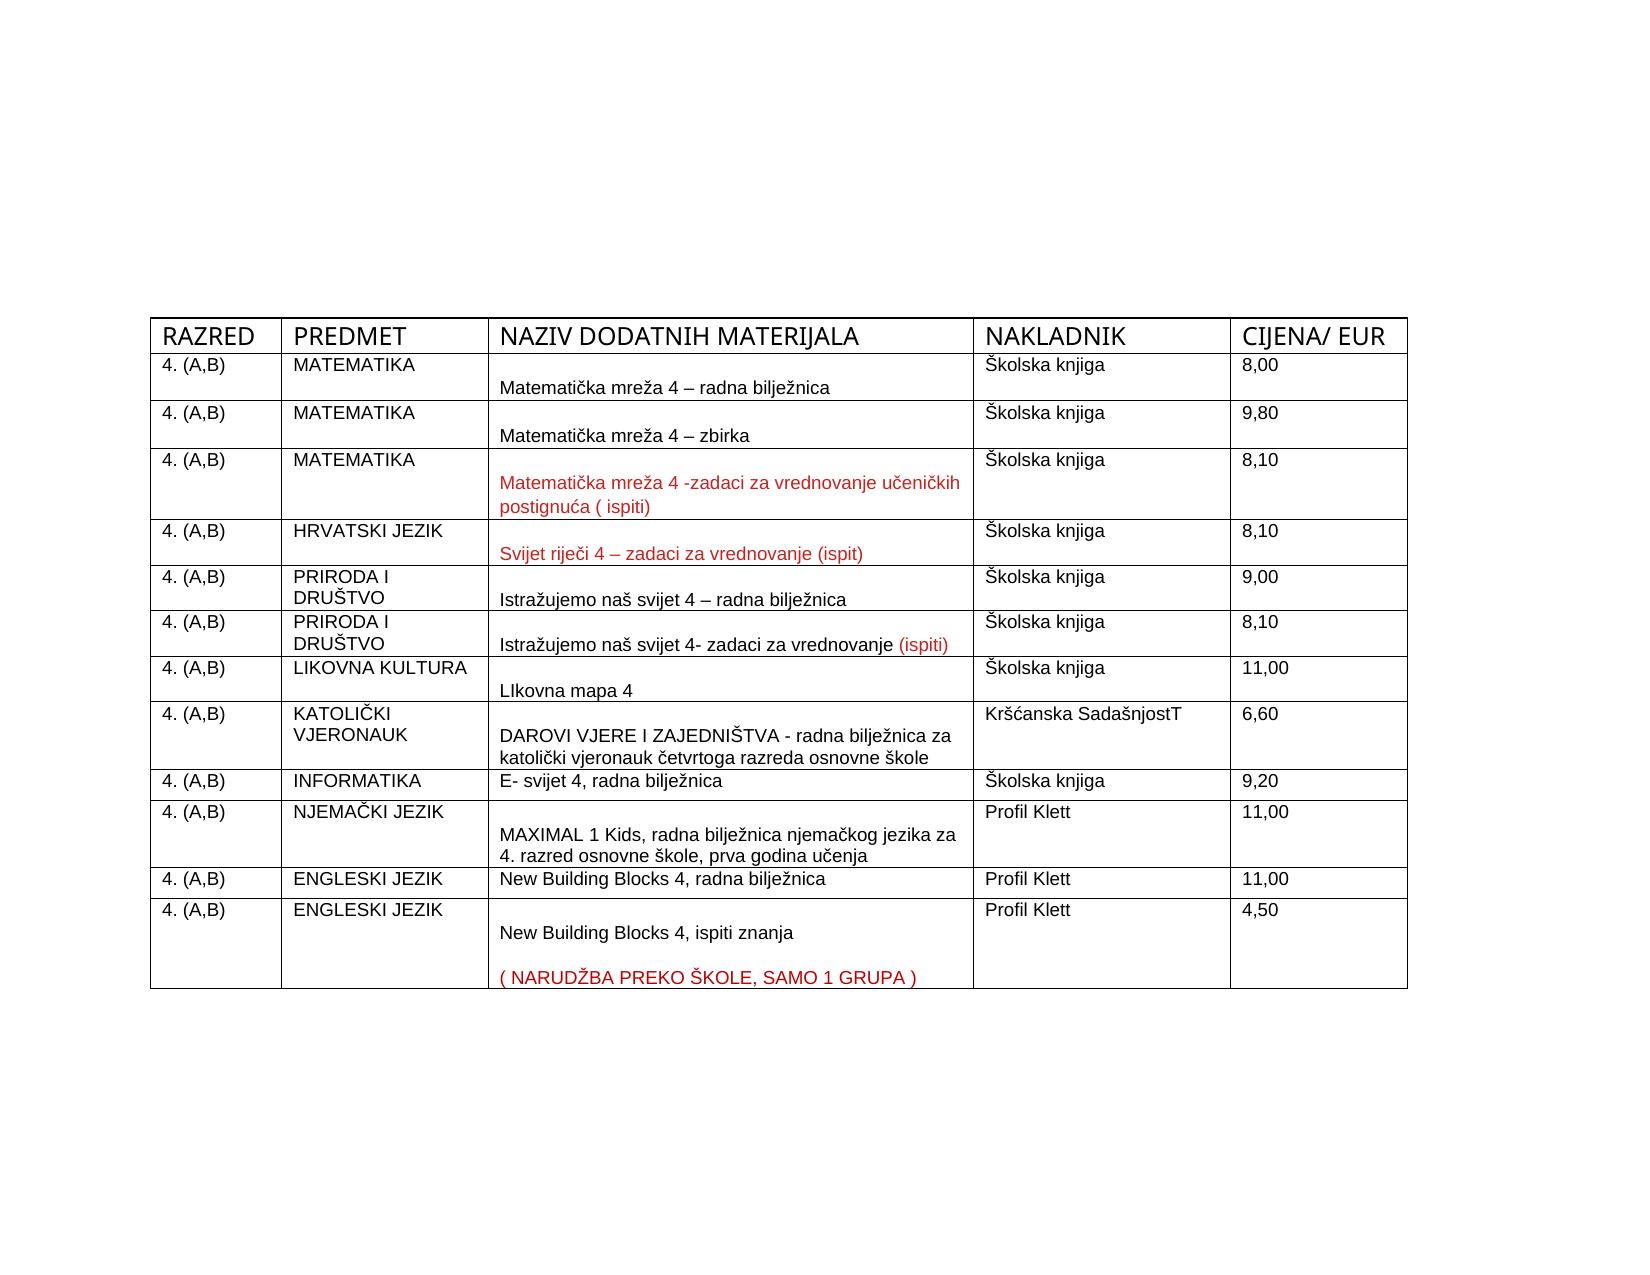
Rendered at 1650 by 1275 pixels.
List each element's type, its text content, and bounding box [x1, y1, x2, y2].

table_cell NJEMAČKI JEZIK [282, 801, 488, 867]
table_cell MATEMATIKA [282, 401, 488, 448]
table_cell 8,10 [1231, 520, 1407, 565]
table_header NAZIV DODATNIH MATERIJALA [489, 319, 973, 353]
table_cell MATEMATIKA [282, 449, 488, 519]
table_cell LIKOVNA KULTURA [282, 657, 488, 701]
table_cell 9,20 [1231, 770, 1407, 800]
table_cell 4. (A,B) [151, 801, 281, 867]
table_cell 11,00 [1231, 801, 1407, 867]
table_cell 4. (A,B) [151, 868, 281, 898]
table_cell Profil Klett [974, 801, 1230, 867]
table_cell Školska knjiga [974, 354, 1230, 400]
table_cell LIkovna mapa 4 [489, 657, 973, 701]
table_cell 4. (A,B) [151, 354, 281, 400]
table_cell 8,10 [1231, 449, 1407, 519]
table_cell Školska knjiga [974, 401, 1230, 448]
table_cell 4. (A,B) [151, 401, 281, 448]
table_cell MATEMATIKA [282, 354, 488, 400]
table_header CIJENA/ EUR [1231, 319, 1407, 353]
table_header PREDMET [282, 319, 488, 353]
table_cell 4,50 [1231, 899, 1407, 988]
table_cell ENGLESKI JEZIK [282, 899, 488, 988]
table_cell Školska knjiga [974, 520, 1230, 565]
table_cell Istražujemo naš svijet 4 – radna bilježnica [489, 566, 973, 610]
table_cell KATOLIČKI VJERONAUK [282, 702, 488, 768]
table_cell Istražujemo naš svijet 4- zadaci za vrednovanje (ispiti) [489, 611, 973, 656]
table_cell New Building Blocks 4, ispiti znanja ( NARUDŽBA PREKO ŠKOLE, SAMO 1 GRUPA ) [489, 899, 973, 988]
table_cell Školska knjiga [974, 449, 1230, 519]
table_cell PRIRODA I DRUŠTVO [282, 566, 488, 610]
table_cell HRVATSKI JEZIK [282, 520, 488, 565]
table_cell 11,00 [1231, 657, 1407, 701]
table_cell 11,00 [1231, 868, 1407, 898]
table_cell 9,00 [1231, 566, 1407, 610]
table_cell MAXIMAL 1 Kids, radna bilježnica njemačkog jezika za 4. razred osnovne škole, prva godina učenja [489, 801, 973, 867]
table_cell 4. (A,B) [151, 899, 281, 988]
table_cell Matematička mreža 4 – radna bilježnica [489, 354, 973, 400]
table_cell PRIRODA I DRUŠTVO [282, 611, 488, 656]
table_cell Školska knjiga [974, 566, 1230, 610]
table_cell New Building Blocks 4, radna bilježnica [489, 868, 973, 898]
table_header NAKLADNIK [974, 319, 1230, 353]
table_cell ENGLESKI JEZIK [282, 868, 488, 898]
table_cell Kršćanska SadašnjostT [974, 702, 1230, 768]
table_cell Matematička mreža 4 – zbirka [489, 401, 973, 448]
table_cell 4. (A,B) [151, 449, 281, 519]
table_cell 8,00 [1231, 354, 1407, 400]
table_cell 4. (A,B) [151, 611, 281, 656]
table_cell 4. (A,B) [151, 657, 281, 701]
table_cell Profil Klett [974, 899, 1230, 988]
table_cell 8,10 [1231, 611, 1407, 656]
table_cell Školska knjiga [974, 657, 1230, 701]
table_cell 4. (A,B) [151, 702, 281, 768]
table_cell 6,60 [1231, 702, 1407, 768]
table_cell Matematička mreža 4 -zadaci za vrednovanje učeničkih postignuća ( ispiti) [489, 449, 973, 519]
table_cell 4. (A,B) [151, 520, 281, 565]
table_cell INFORMATIKA [282, 770, 488, 800]
table_cell Svijet riječi 4 – zadaci za vrednovanje (ispit) [489, 520, 973, 565]
table_cell 4. (A,B) [151, 566, 281, 610]
table_header RAZRED [151, 319, 281, 353]
table_cell 9,80 [1231, 401, 1407, 448]
table_cell DAROVI VJERE I ZAJEDNIŠTVA - radna bilježnica za katolički vjeronauk četvrtoga razreda osnovne škole [489, 702, 973, 768]
table_cell Profil Klett [974, 868, 1230, 898]
table_cell 4. (A,B) [151, 770, 281, 800]
table_cell Školska knjiga [974, 611, 1230, 656]
table_cell Školska knjiga [974, 770, 1230, 800]
table_cell E- svijet 4, radna bilježnica [489, 770, 973, 800]
